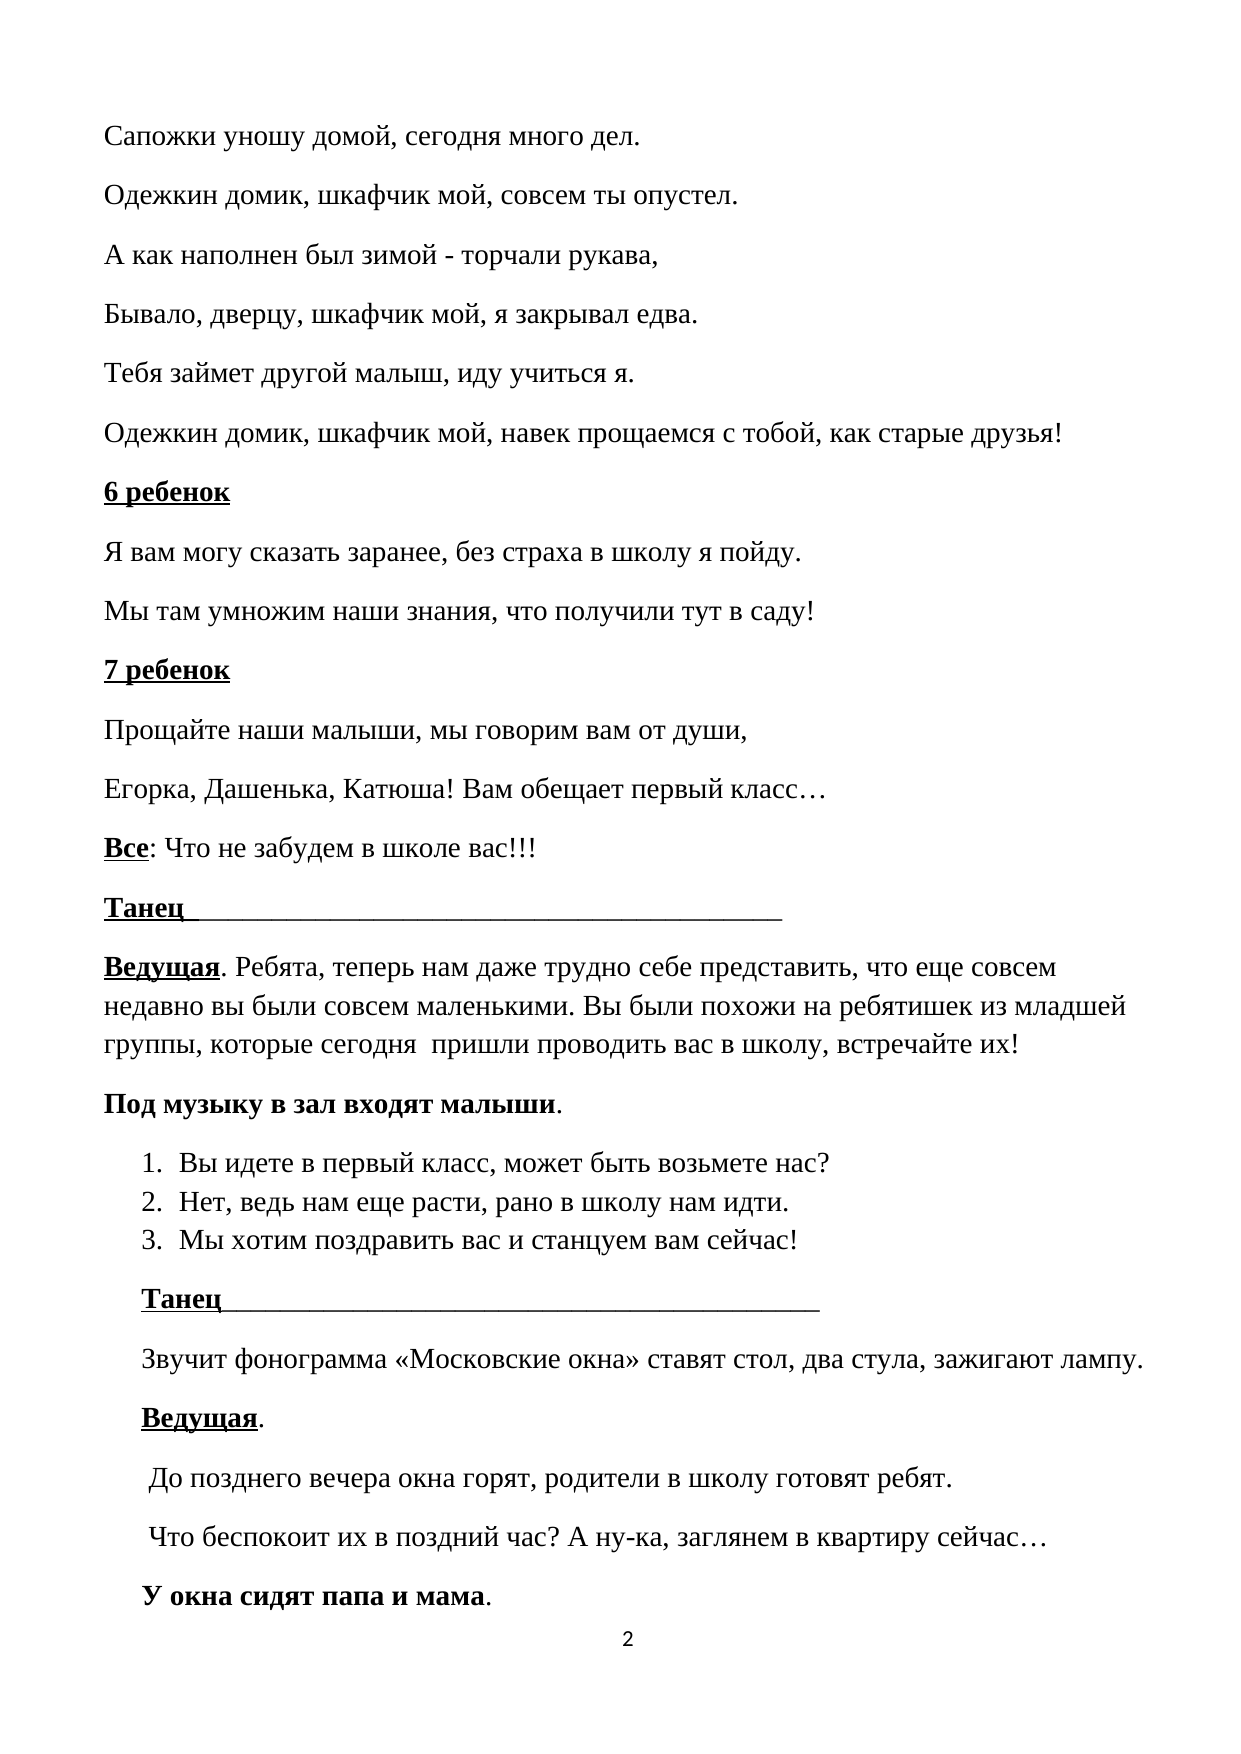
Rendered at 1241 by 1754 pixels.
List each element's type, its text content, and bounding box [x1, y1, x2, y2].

text А как наполнен был зимой - торчали рукава, [103, 237, 1152, 270]
text Одежкин домик, шкафчик мой, совсем ты опустел. [103, 177, 1152, 211]
list Нет, ведь нам еще расти, рано в школу нам идти. [141, 1184, 1152, 1217]
text У окна сидят папа и мама. [141, 1578, 1152, 1612]
text Все: Что не забудем в школе вас!!! [103, 831, 1152, 864]
text Прощайте наши малыши, мы говорим вам от души, [103, 712, 1152, 745]
text Бывало, дверцу, шкафчик мой, я закрывал едва. [103, 296, 1152, 330]
text 6 ребенок [103, 474, 1152, 508]
text Сапожки уношу домой, сегодня много дел. [103, 118, 1152, 152]
text Ведущая. Ребята, теперь нам даже трудно себе представить, что еще совсем недавно вы были совсем маленькими. Вы были похожи на ребятишек из младшей группы, которые сегодня пришли проводить вас в школу, встречайте их! [103, 949, 1152, 1060]
text Звучит фонограмма «Московские окна» ставят стол, два стула, зажигают лампу. [141, 1341, 1152, 1374]
list Мы хотим поздравить вас и станцуем вам сейчас! [141, 1222, 1152, 1256]
text Что беспокоит их в поздний час? А ну-ка, заглянем в квартиру сейчас… [141, 1519, 1152, 1553]
text Под музыку в зал входят малыши. [103, 1086, 1152, 1119]
text Я вам могу сказать заранее, без страха в школу я пойду. [103, 534, 1152, 567]
text Тебя займет другой малыш, иду учиться я. [103, 356, 1152, 389]
text Егорка, Дашенька, Катюша! Вам обещает первый класс… [103, 771, 1152, 805]
text Ведущая. [141, 1400, 1152, 1434]
list Вы идете в первый класс, может быть возьмете нас? [141, 1145, 1152, 1179]
text Танец_________________________________________ [103, 890, 1152, 923]
text Танец_________________________________________ [141, 1282, 1152, 1315]
text Мы там умножим наши знания, что получили тут в саду! [103, 593, 1152, 627]
text До позднего вечера окна горят, родители в школу готовят ребят. [141, 1460, 1152, 1493]
text 7 ребенок [103, 652, 1152, 686]
text Одежкин домик, шкафчик мой, навек прощаемся с тобой, как старые друзья! [103, 415, 1152, 448]
